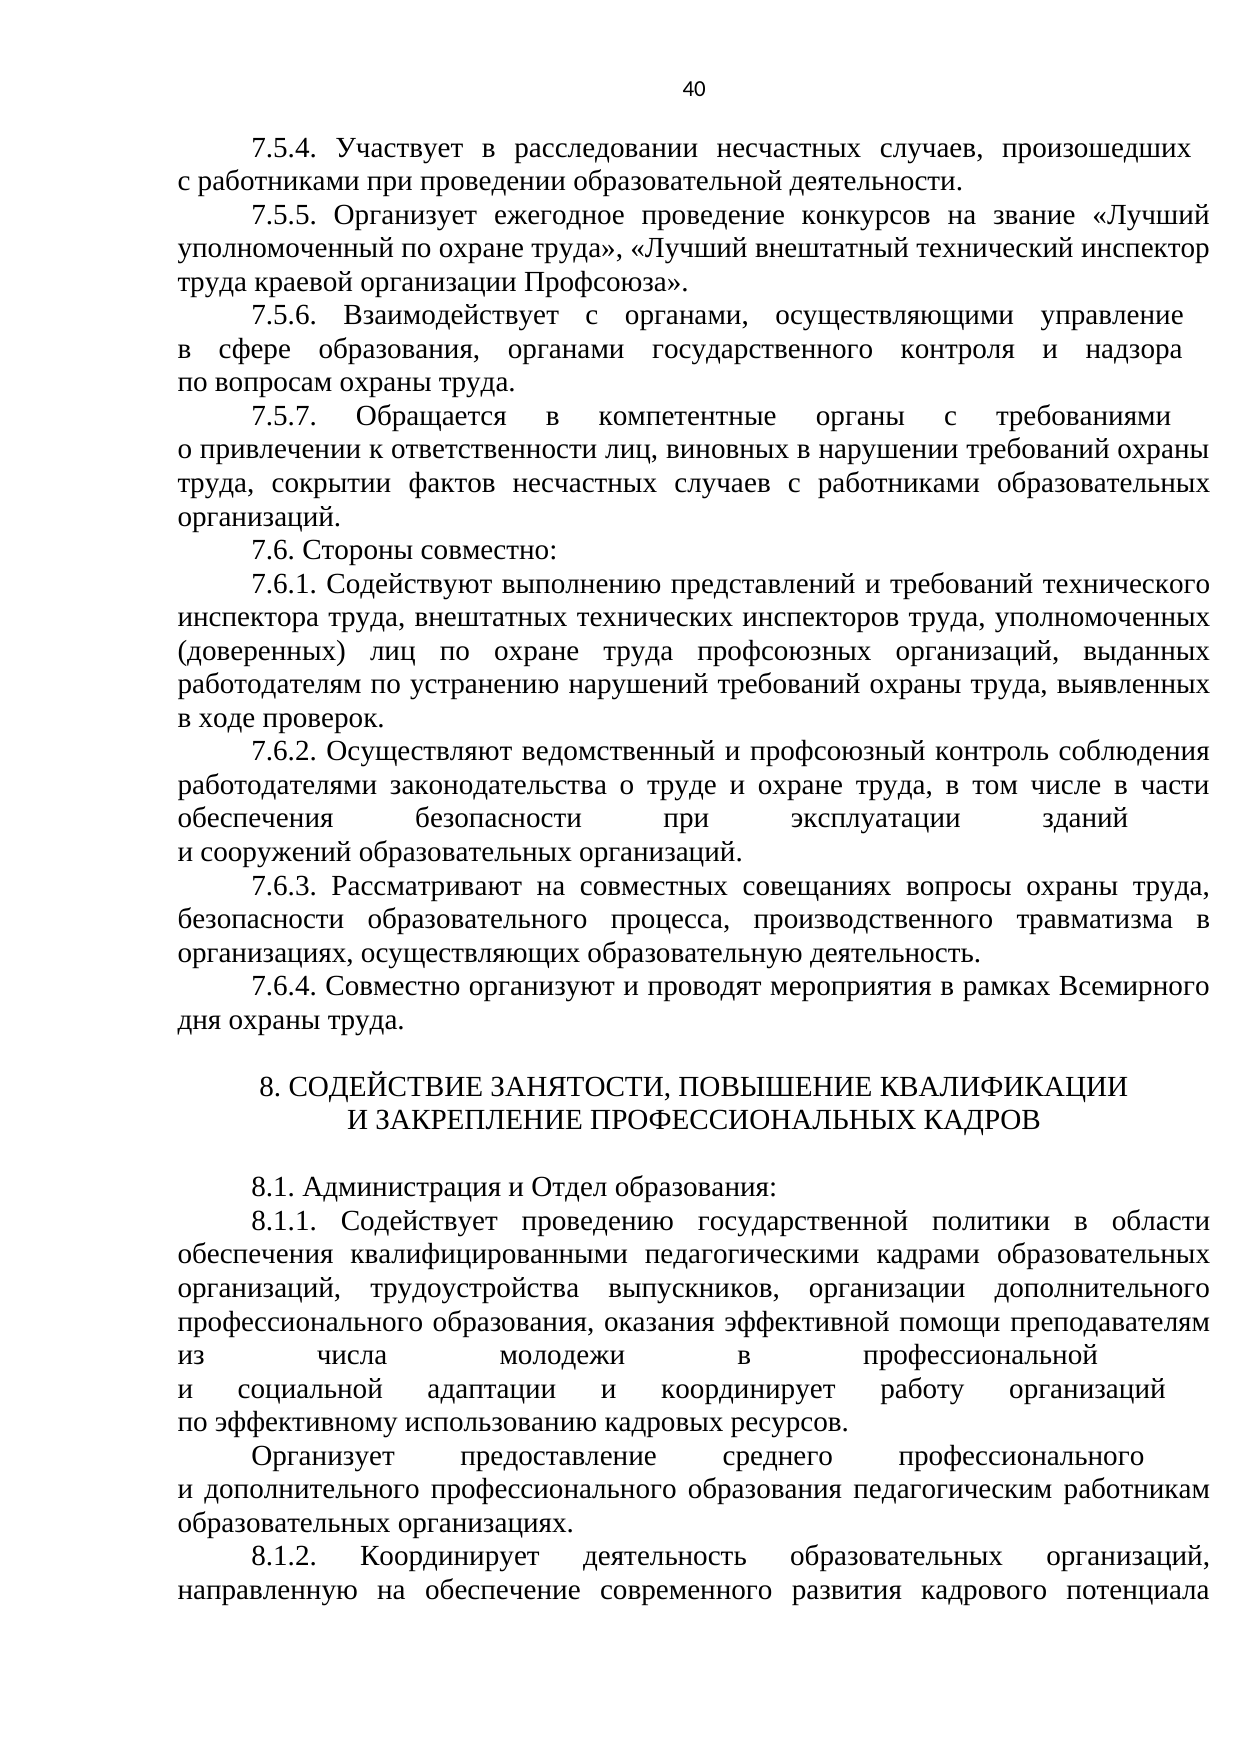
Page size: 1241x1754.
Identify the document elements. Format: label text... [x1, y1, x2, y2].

text 7.6. Стороны совместно: [177, 532, 1211, 566]
text И ЗАКРЕПЛЕНИЕ ПРОФЕССИОНАЛЬНЫХ КАДРОВ [177, 1102, 1211, 1136]
text 7.6.2. Осуществляют ведомственный и профсоюзный контроль соблюдения работодателями законодательства о труде и охране труда, в том числе в части обеспечения безопасности при эксплуатации зданий и сооружений образовательных организаций. [177, 733, 1211, 868]
text 7.5.6. Взаимодействует с органами, осуществляющими управление в сфере образования, органами государственного контроля и надзора по вопросам охраны труда. [177, 297, 1211, 398]
text 8. СОДЕЙСТВИЕ ЗАНЯТОСТИ, ПОВЫШЕНИЕ КВАЛИФИКАЦИИ [177, 1069, 1211, 1102]
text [177, 1538, 1211, 1606]
text 7.5.7. Обращается в компетентные органы с требованиями о привлечении к ответственности лиц, виновных в нарушении требований охраны труда, сокрытии фактов несчастных случаев с работниками образовательных организаций. [177, 398, 1211, 532]
text 7.5.4. Участвует в расследовании несчастных случаев, произошедших с работниками при проведении образовательной деятельности. [177, 130, 1211, 197]
text 7.5.5. Организует ежегодное проведение конкурсов на звание «Лучший уполномоченный по охране труда», «Лучший внештатный технический инспектор труда краевой организации Профсоюза». [177, 197, 1211, 297]
text 8.1.1. Содействует проведению государственной политики в области обеспечения квалифицированными педагогическими кадрами образовательных организаций, трудоустройства выпускников, организации дополнительного профессионального образования, оказания эффективной помощи преподавателям из числа молодежи в профессиональной и социальной адаптации и координирует работу организаций по эффективному использованию кадровых ресурсов. [177, 1203, 1211, 1438]
text 7.6.1. Содействуют выполнению представлений и требований технического инспектора труда, внештатных технических инспекторов труда, уполномоченных (доверенных) лиц по охране труда профсоюзных организаций, выданных работодателям по устранению нарушений требований охраны труда, выявленных в ходе проверок. [177, 566, 1211, 733]
text 7.6.3. Рассматривают на совместных совещаниях вопросы охраны труда, безопасности образовательного процесса, производственного травматизма в организациях, осуществляющих образовательную деятельность. [177, 868, 1211, 968]
text Организует предоставление среднего профессионального и дополнительного профессионального образования педагогическим работникам образовательных организациях. [177, 1438, 1211, 1538]
text 7.6.4. Совместно организуют и проводят мероприятия в рамках Всемирного дня охраны труда. [177, 968, 1211, 1035]
text 8.1. Администрация и Отдел образования: [177, 1169, 1211, 1203]
